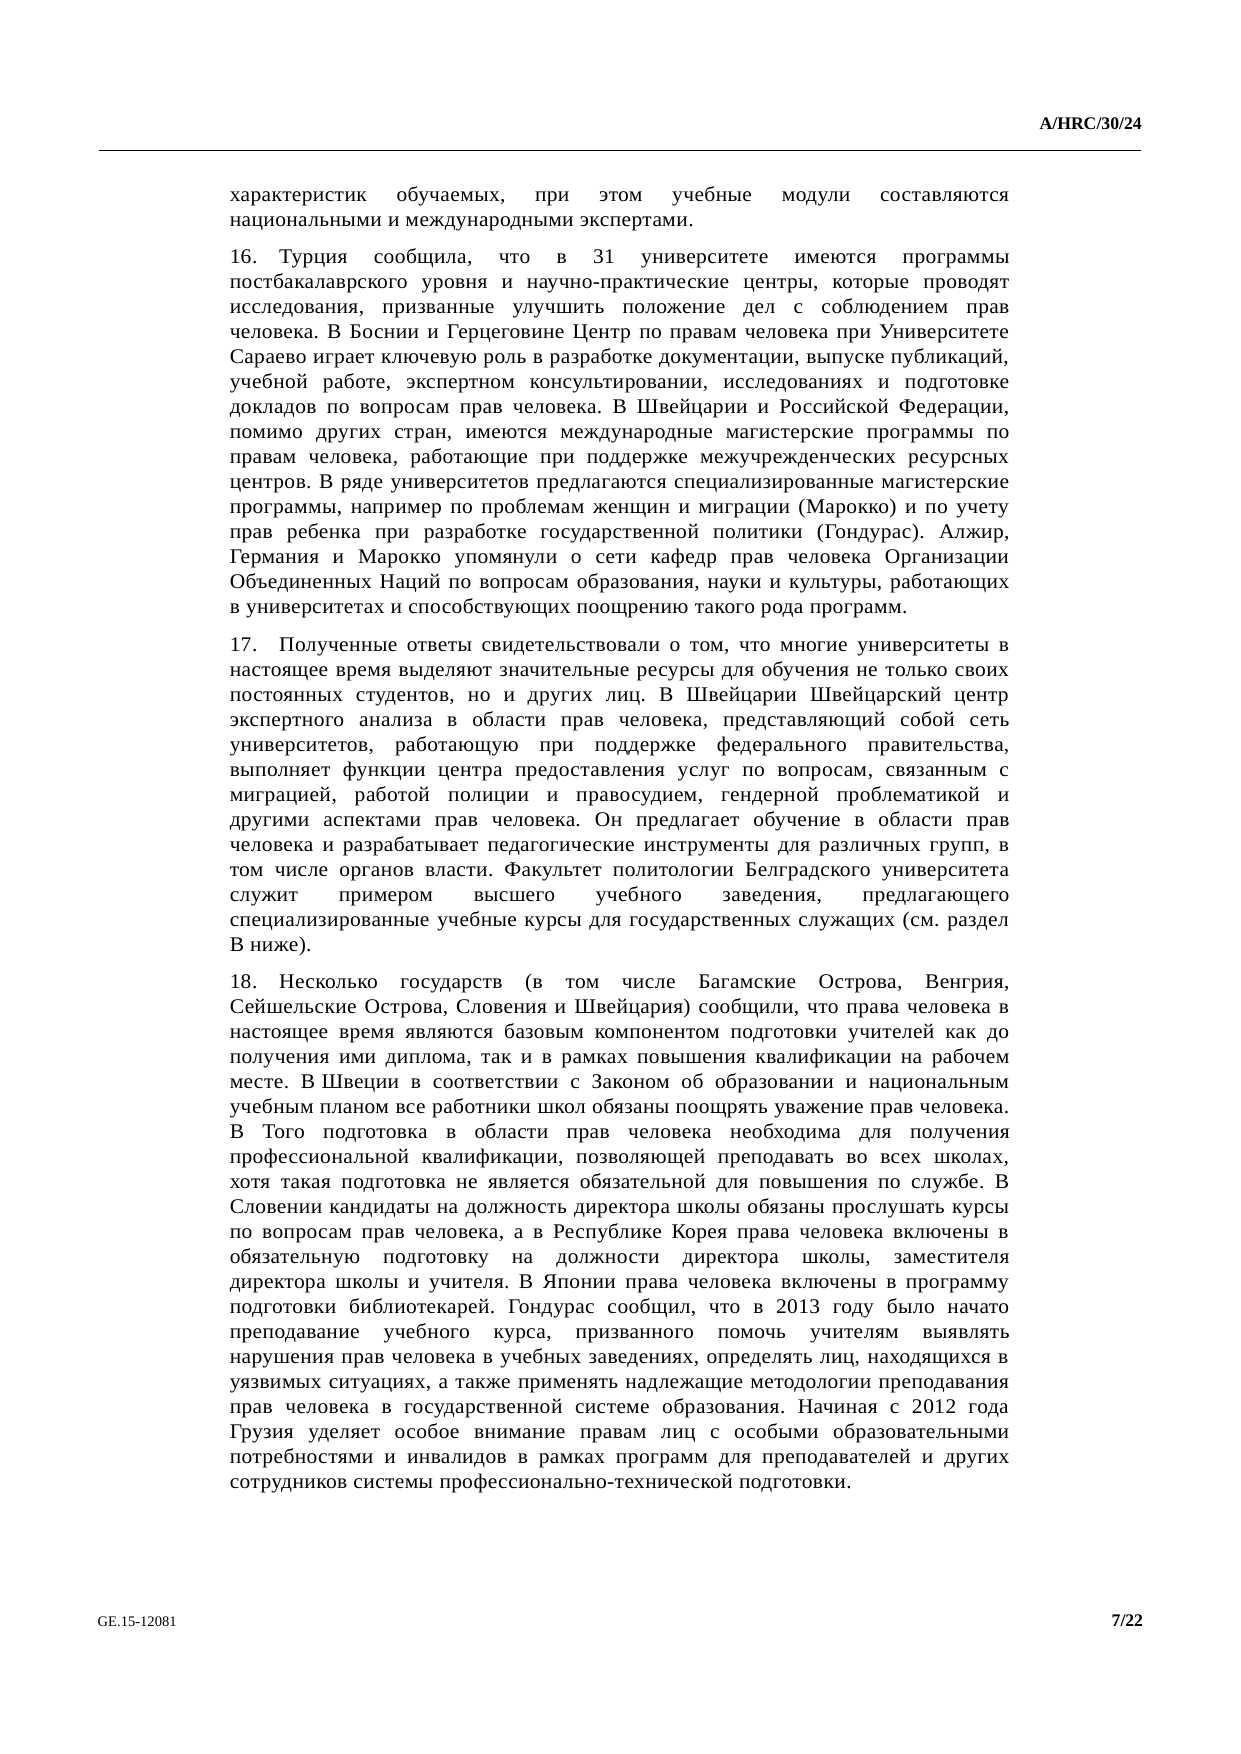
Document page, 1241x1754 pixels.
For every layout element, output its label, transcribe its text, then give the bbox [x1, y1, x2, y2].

text 17. Полученные ответы свидетельствовали о том, что многие университеты в настоящее время выделяют значительные ресурсы для обучения не только своих постоянных студентов, но и других лиц. В Швейцарии Швейцарский центр экспертного анализа в области прав человека, представляющий собой сеть университетов, работающую при поддержке федерального правительства, выполняет функции центра предоставления услуг по вопросам, связанным с миграцией, работой полиции и правосудием, гендерной проблематикой и другими аспектами прав человека. Он предлагает обучение в области прав человека и разрабатывает педагогические инструменты для различных групп, в том числе органов власти. Факультет политологии Белградского университета служит примером высшего учебного заведения, предлагающего специализированные учебные курсы для государственных служащих (см. раздел B ниже). [229, 631, 1011, 956]
text 18. Несколько государств (в том числе Багамские Острова, Венгрия, Сейшельские Острова, Словения и Швейцария) сообщили, что права человека в настоящее время являются базовым компонентом подготовки учителей как до получения ими диплома, так и в рамках повышения квалификации на рабочем месте. В Швеции в соответствии с Законом об образовании и национальным учебным планом все работники школ обязаны поощрять уважение прав человека. В Того подготовка в области прав человека необходима для получения профессиональной квалификации, позволяющей преподавать во всех школах, хотя такая подготовка не является обязательной для повышения по службе. В Словении кандидаты на должность директора школы обязаны прослушать курсы по вопросам прав человека, а в Республике Корея права человека включены в обязательную подготовку на должности директора школы, заместителя директора школы и учителя. В Японии права человека включены в программу подготовки библиотекарей. Гондурас сообщил, что в 2013 году было начато преподавание учебного курса, призванного помочь учителям выявлять нарушения прав человека в учебных заведениях, определять лиц, находящихся в уязвимых ситуациях, а также применять надлежащие методологии преподавания прав человека в государственной системе образования. Начиная с 2012 года Грузия уделяет особое внимание правам лиц с особыми образовательными потребностями и инвалидов в рамках программ для преподавателей и других сотрудников системы профессионально-технической подготовки. [229, 969, 1011, 1494]
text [229, 181, 1011, 231]
text 16. Турция сообщила, что в 31 университете имеются программы постбакалаврского уровня и научно-практические центры, которые проводят исследования, призванные улучшить положение дел с соблюдением прав человека. В Боснии и Герцеговине Центр по правам человека при Университете Сараево играет ключевую роль в разработке документации, выпуске публикаций, учебной работе, экспертном консультировании, исследованиях и подготовке докладов по вопросам прав человека. В Швейцарии и Российской Федерации, помимо других стран, имеются международные магистерские программы по правам человека, работающие при поддержке межучрежденческих ресурсных центров. В ряде университетов предлагаются специализированные магистерские программы, например по проблемам женщин и миграции (Марокко) и по учету прав ребенка при разработке государственной политики (Гондурас). Алжир, Германия и Марокко упомянули о сети кафедр прав человека Организации Объединенных Наций по вопросам образования, науки и культуры, работающих в университетах и способствующих поощрению такого рода программ. [229, 244, 1011, 619]
